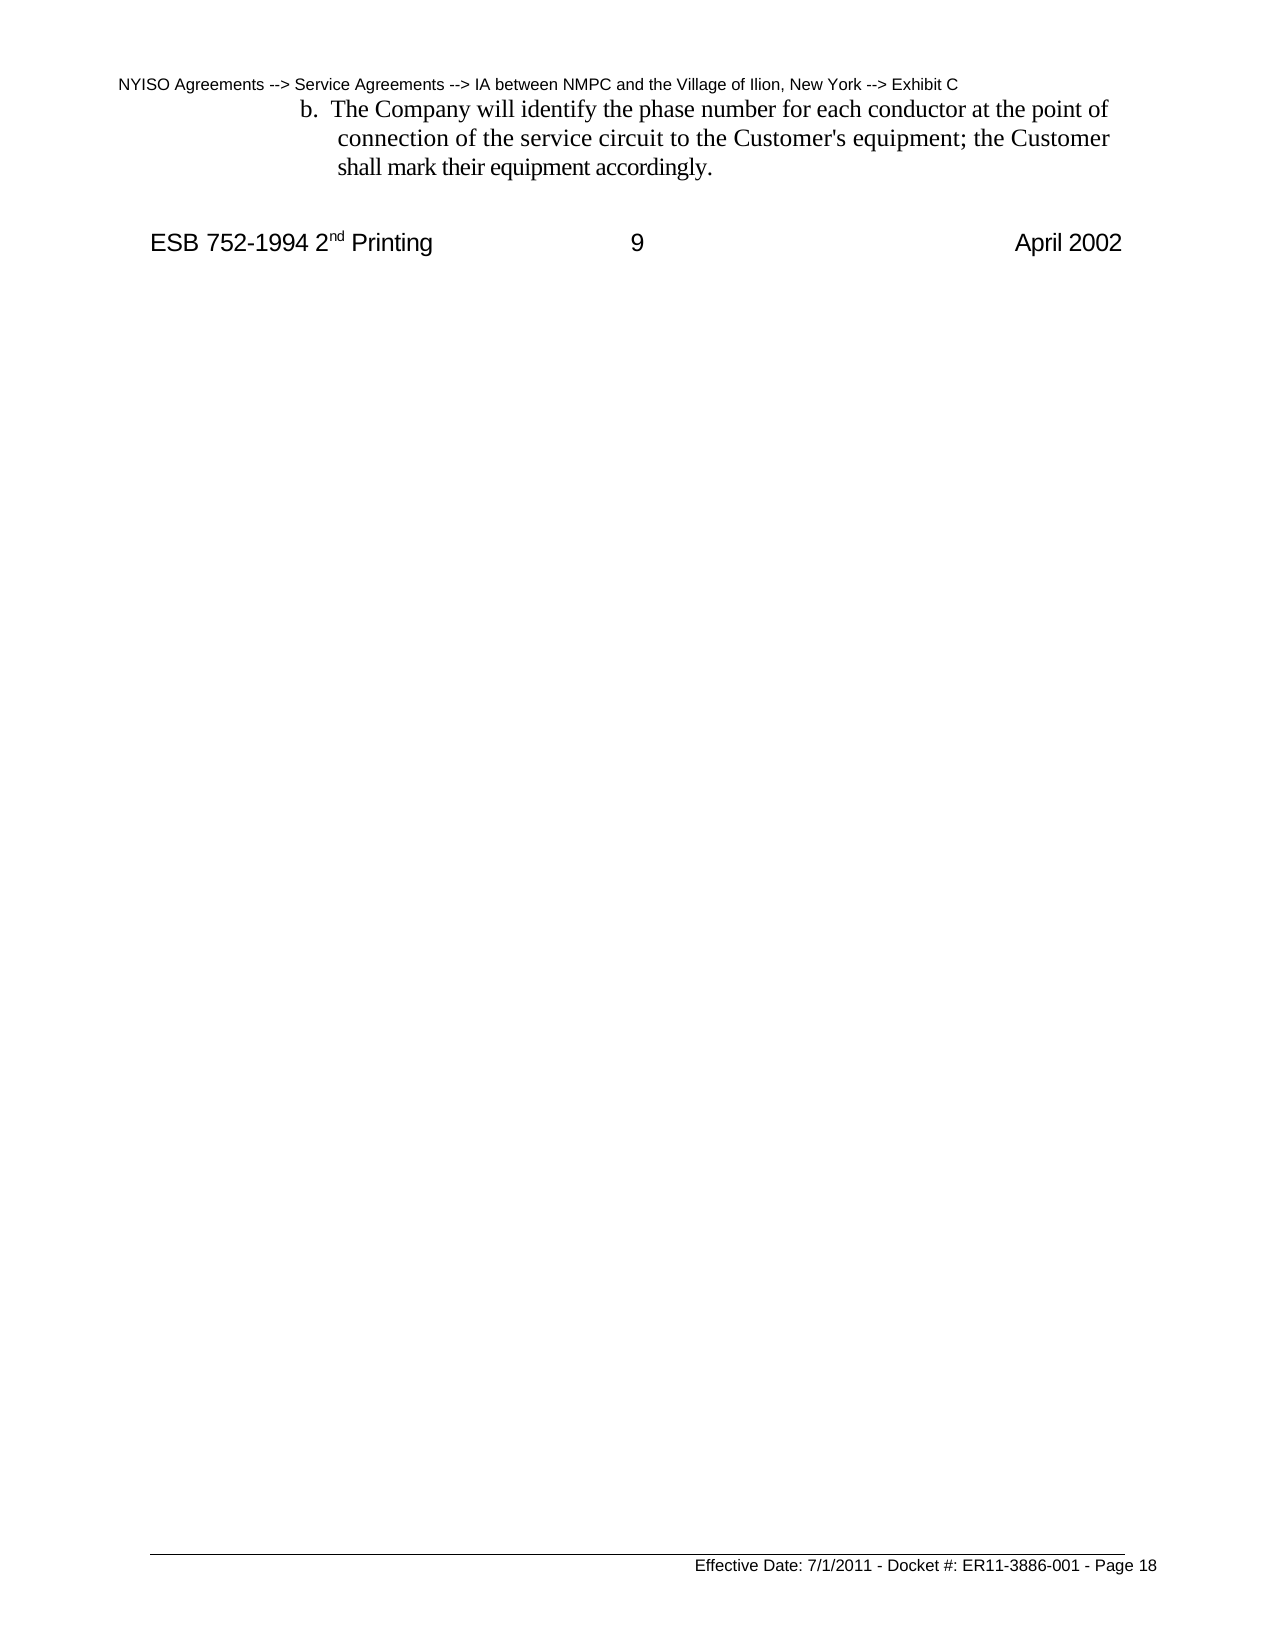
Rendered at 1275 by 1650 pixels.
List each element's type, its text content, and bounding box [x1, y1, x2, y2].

text b. The Company will identify the phase number for each conductor at the point of connection of the service circuit to the Customer's equipment; the Customer shall mark their equipment accordingly. [300, 94, 1152, 182]
text ESB 752-1994 2nd Printing 9 April 2002 [150, 228, 1275, 257]
